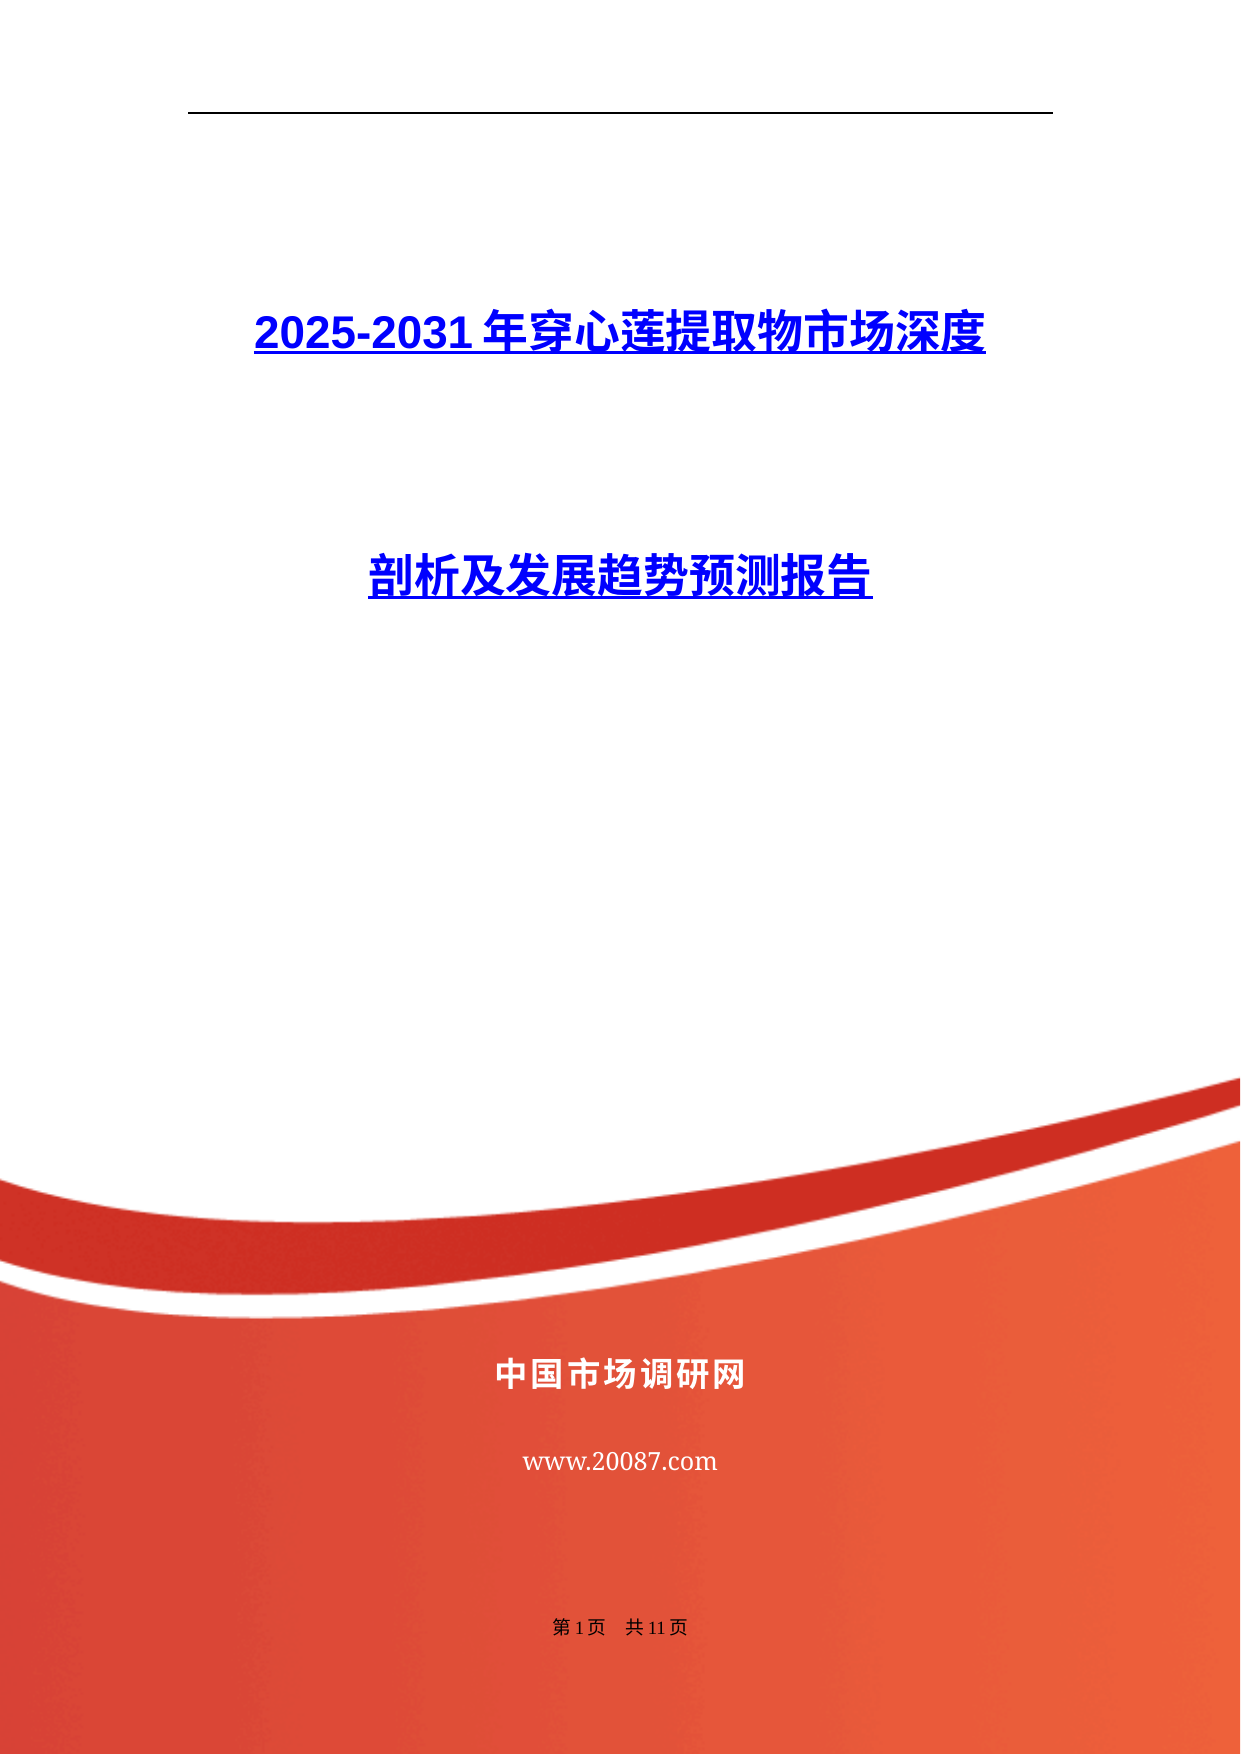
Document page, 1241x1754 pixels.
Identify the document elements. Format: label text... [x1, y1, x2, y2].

text www.20087.com [187, 1428, 1053, 1493]
picture [0, 1006, 1241, 1754]
subtitle 中国市场调研网 [187, 1339, 1053, 1404]
table_header 2025-2031年穿心莲提取物市场深度剖析及发展趋势预测报告 [188, 207, 1053, 773]
